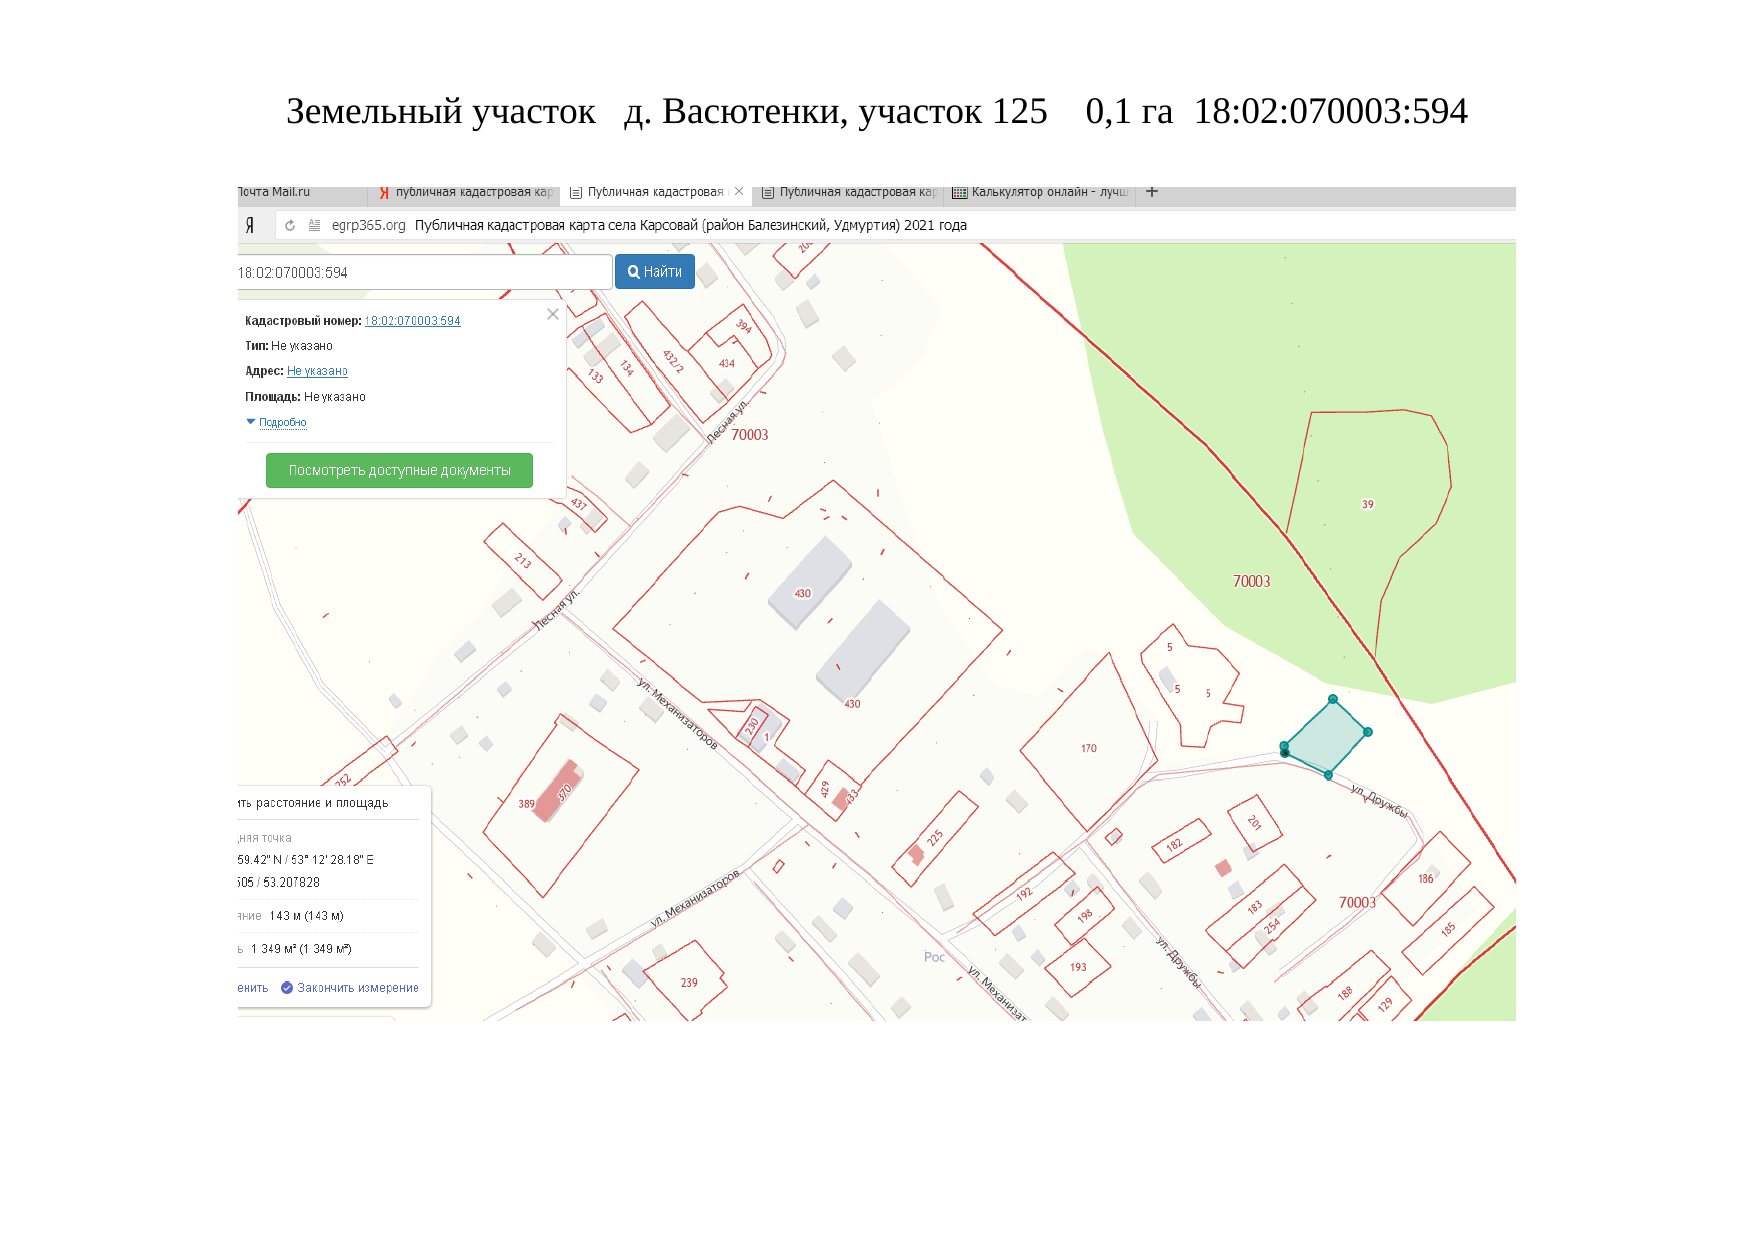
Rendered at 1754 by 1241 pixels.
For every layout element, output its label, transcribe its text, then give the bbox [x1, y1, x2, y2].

picture [237, 187, 1517, 1021]
text Земельный участок д. Васютенки, участок 125 0,1 га 18:02:070003:594 [118, 89, 1636, 132]
